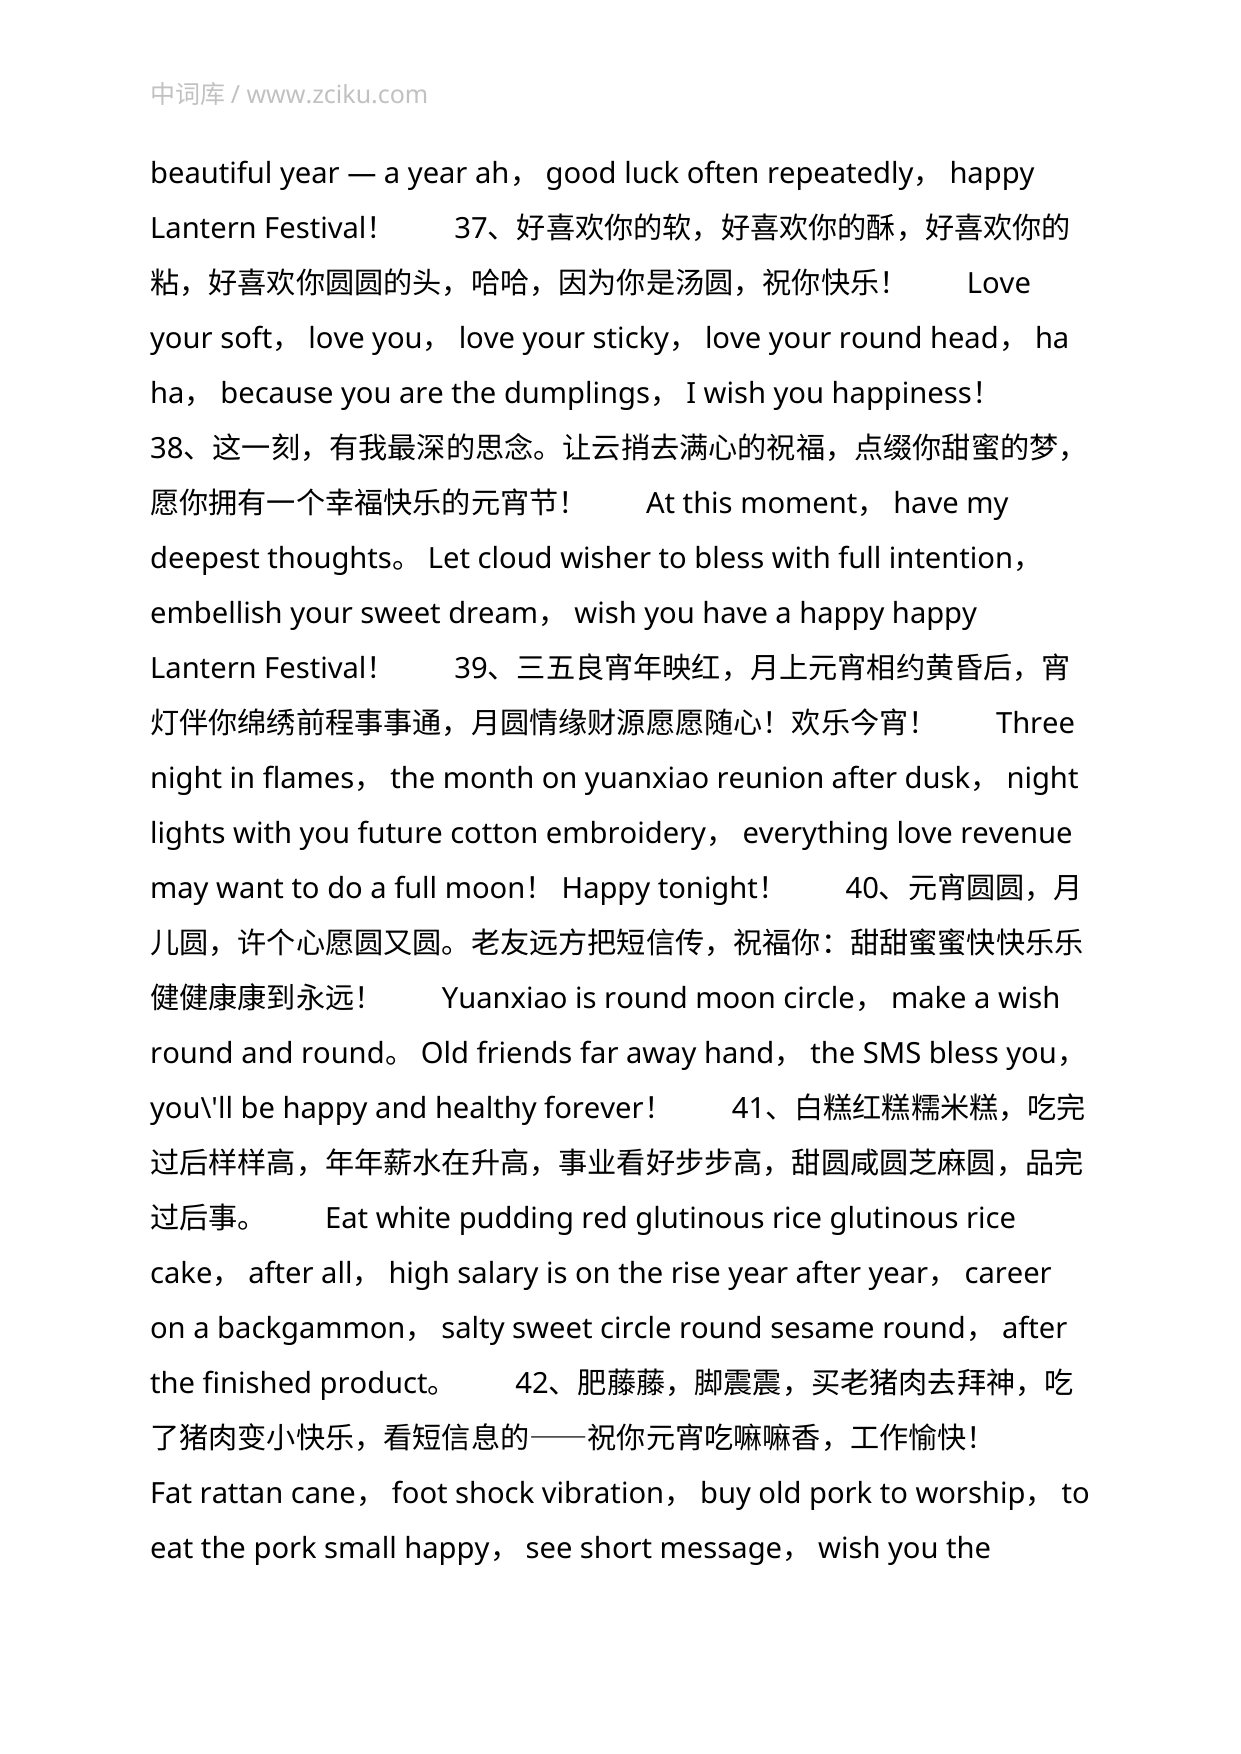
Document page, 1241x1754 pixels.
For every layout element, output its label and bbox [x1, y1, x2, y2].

text [150, 150, 1090, 1567]
